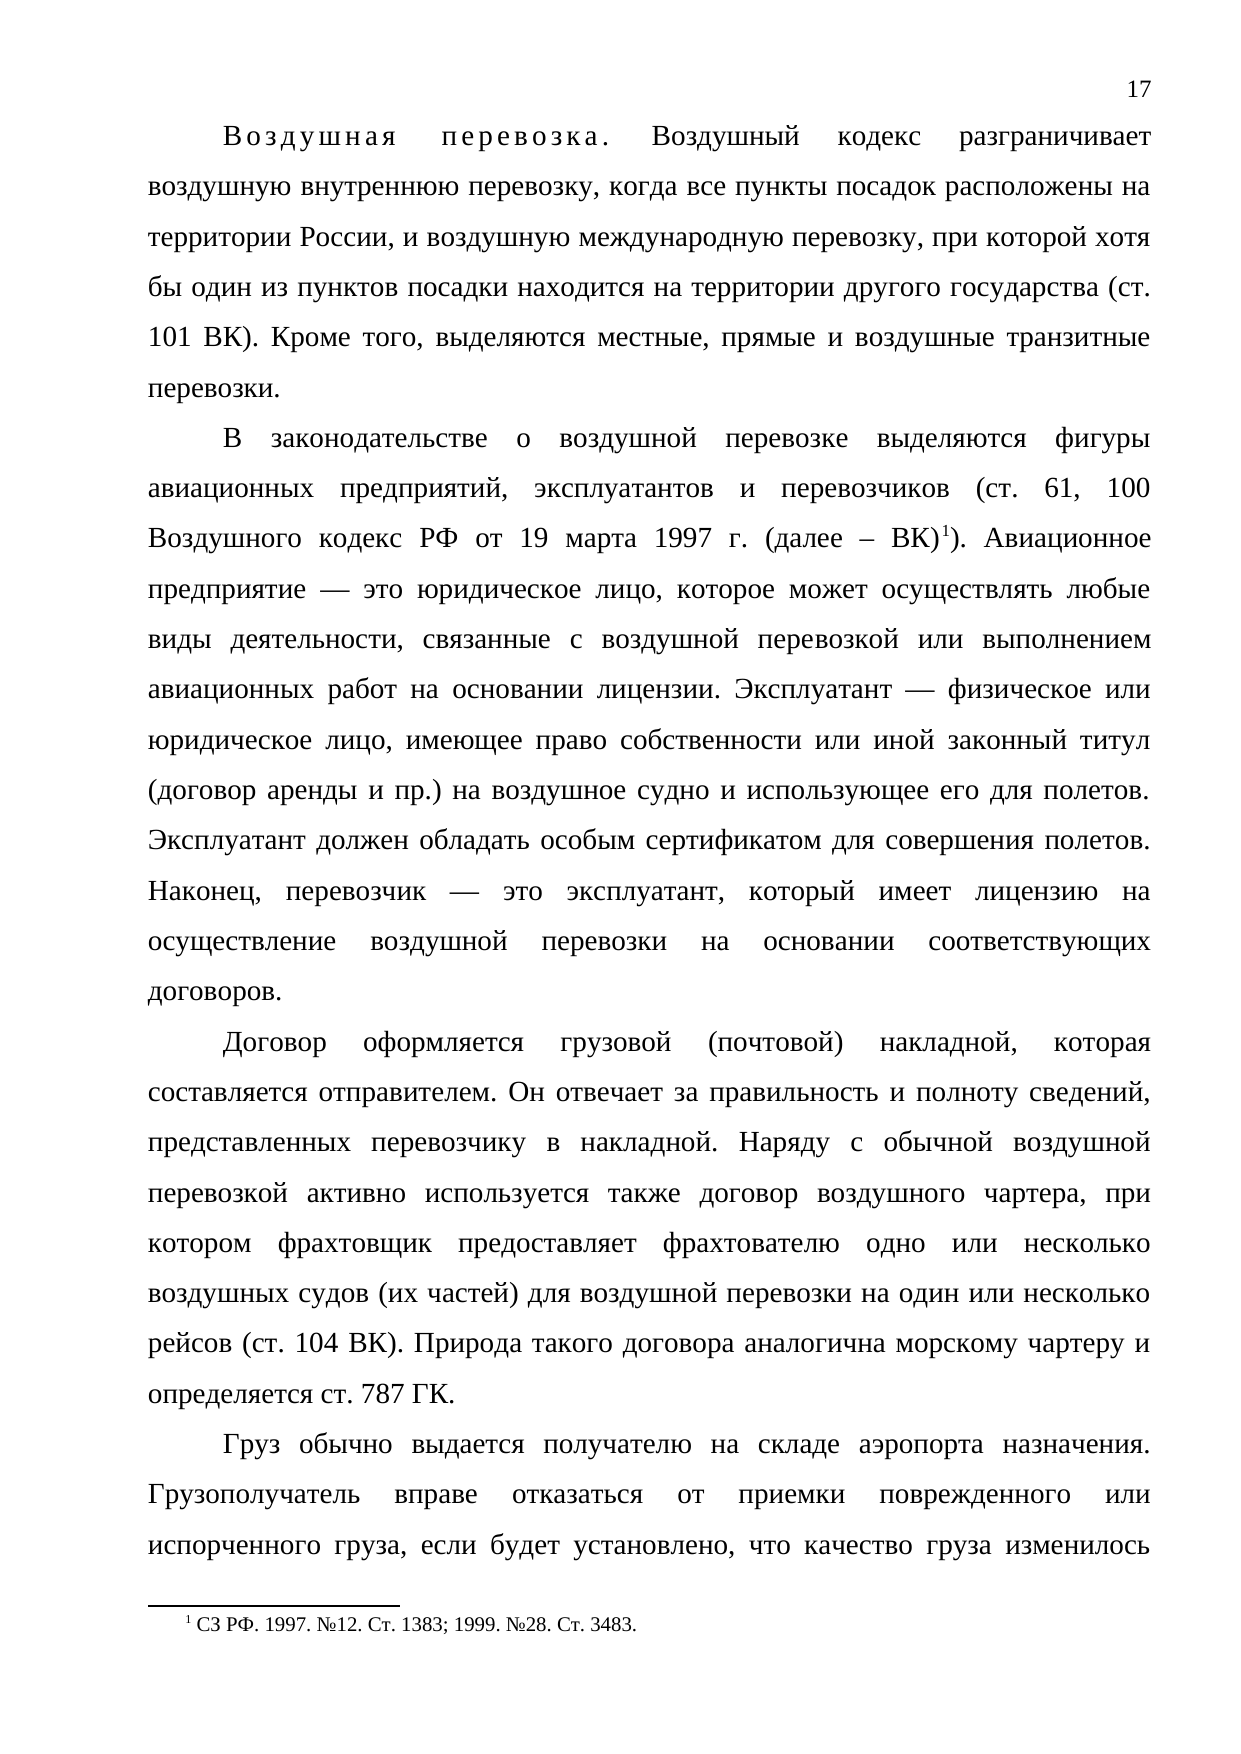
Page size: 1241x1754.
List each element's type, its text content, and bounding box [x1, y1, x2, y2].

text В законодательстве о воздушной перевозке выделяются фигуры авиационных предприятий, эксплуатантов и перевозчиков (ст. 61, 100 Воздушного кодекс РФ от 19 марта 1997 г. (далее – ВК)). Авиационное предприятие — это юридическое лицо, которое может осуществлять любые виды деятельности, связанные с воздушной перевозкой или выполнением авиационных работ на основании лицензии. Эксплуатант — физическое или юридическое лицо, имеющее право собственности или иной законный титул (договор аренды и пр.) на воздушное судно и использующее его для полетов. Эксплуатант должен обладать особым сертификатом для совершения полетов. Наконец, перевозчик — это эксплуатант, который имеет лицензию на осуществление воздушной перевозки на основании соответствующих договоров. [148, 420, 1152, 1007]
text Договор оформляется грузовой (почтовой) накладной, которая составляется отправителем. Он отвечает за правильность и полноту сведений, представленных перевозчику в накладной. Наряду с обычной воздушной перевозкой активно используется также договор воздушного чартера, при котором фрахтовщик предоставляет фрахтователю одно или несколько воздушных судов (их частей) для воздушной перевозки на один или несколько рейсов (ст. 104 ВК). Природа такого договора аналогична морскому чартеру и определяется ст. 787 ГК. [148, 1024, 1152, 1409]
text Воздушная перевозка. Воздушный кодекс разграничивает воздушную внутреннюю перевозку, когда все пункты посадок расположены на территории России, и воздушную международную перевозку, при которой хотя бы один из пунктов посадки находится на территории другого государства (ст. 101 ВК). Кроме того, выделяются местные, прямые и воздушные транзитные перевозки. [148, 118, 1152, 403]
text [148, 1426, 1152, 1560]
